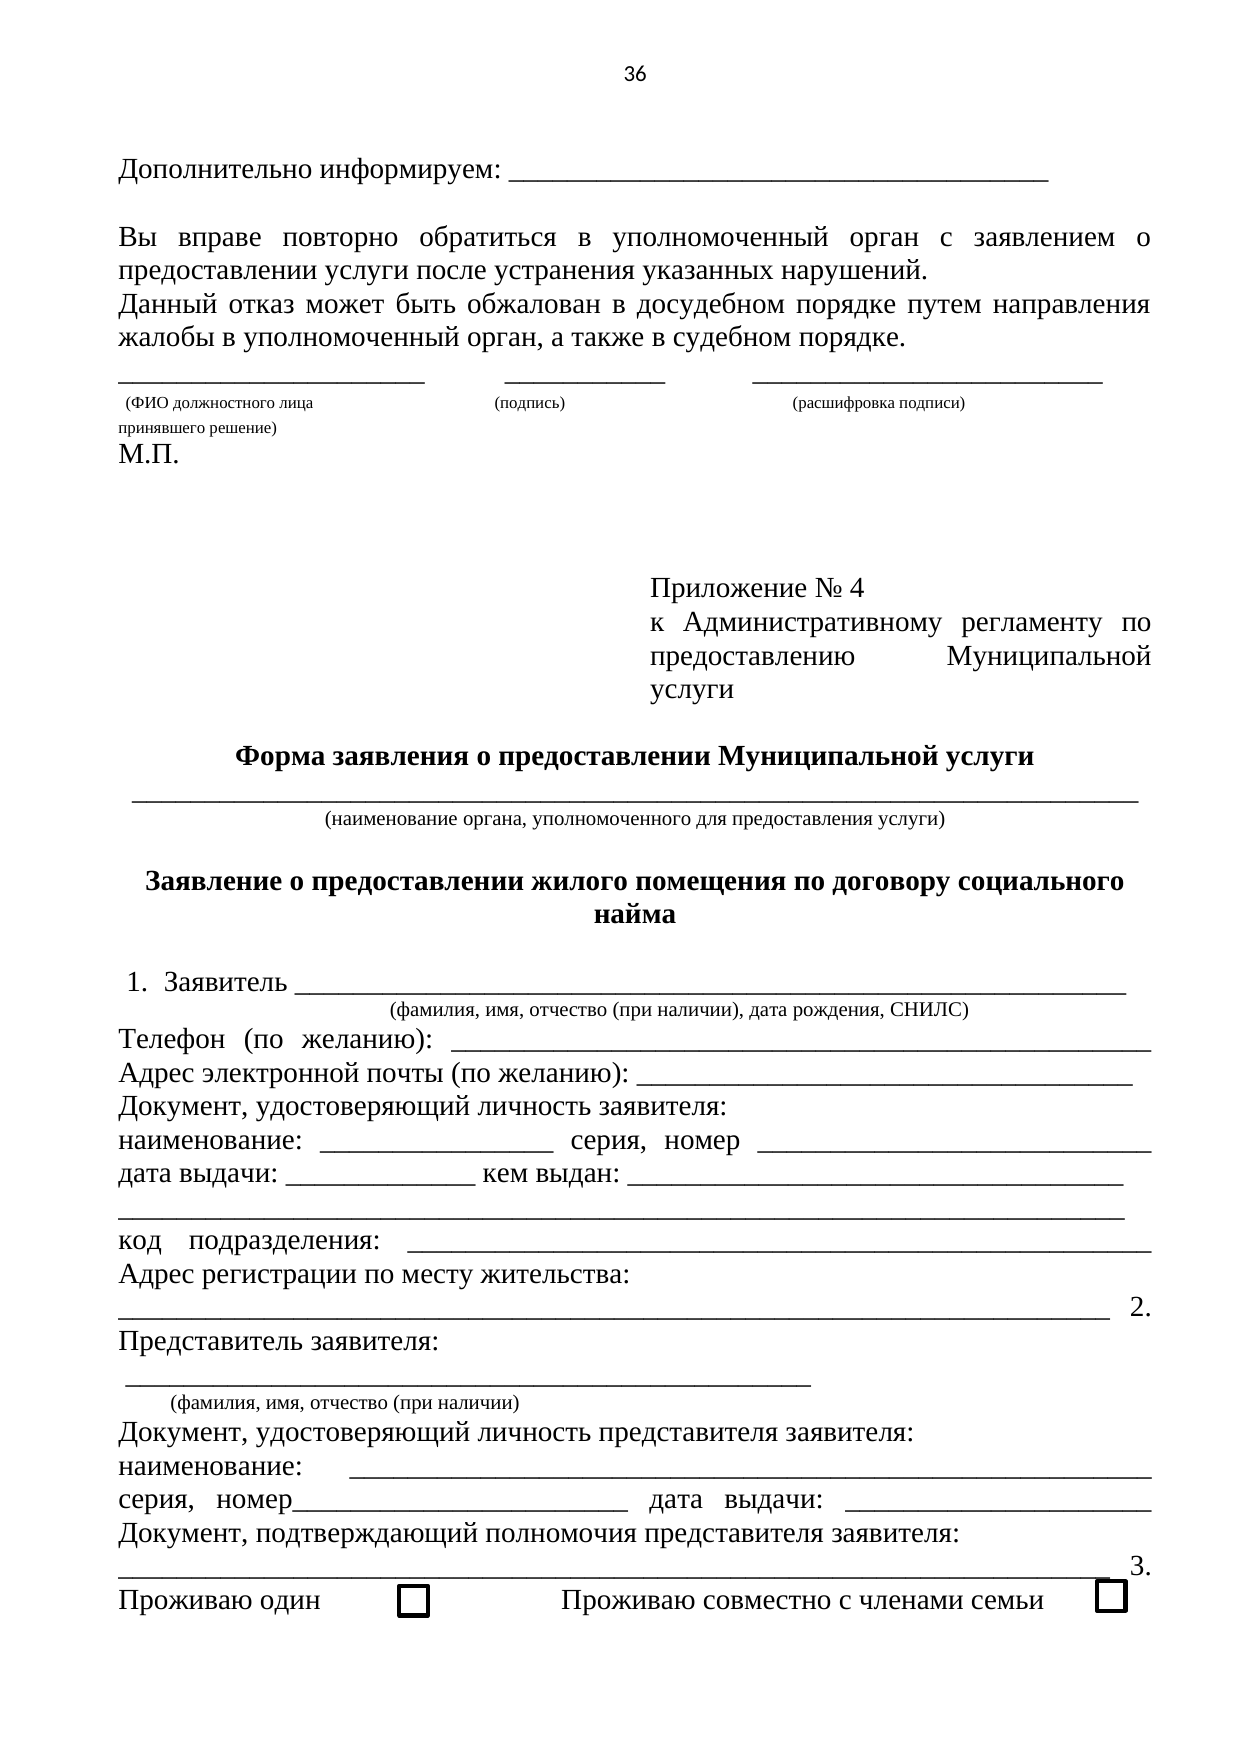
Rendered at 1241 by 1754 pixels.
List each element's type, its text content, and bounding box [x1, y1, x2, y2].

text наименование: ________________ серия, номер ___________________________ дата выдачи: _____________ кем выдан: __________________________________ [118, 1122, 1152, 1189]
text Форма заявления о предоставлении Муниципальной услуги _____________________________________________________________________ (наименование органа, уполномоченного для предоставления услуги) [118, 738, 1152, 829]
list (фамилия, имя, отчество (при наличии), дата рождения, СНИЛС) [163, 997, 1152, 1021]
text (ФИО должностного лица (подпись) (расшифровка подписи) [118, 386, 1152, 411]
text _____________________________________________________________________ код подразделения: ___________________________________________________ Адрес регистрации по месту жительства: [118, 1189, 1152, 1289]
text (фамилия, имя, отчество (при наличии) [118, 1390, 1152, 1414]
text ____________________________________________________________________ 3. Проживаю один Проживаю совместно с членами семьи [118, 1548, 1152, 1616]
text Документ, удостоверяющий личность представителя заявителя: [118, 1414, 1152, 1448]
text ____________________________________________________________________ 2. Представитель заявителя: [118, 1289, 1152, 1357]
text наименование: _______________________________________________________ серия, номер_______________________ дата выдачи: _____________________ Документ, подтверждающий полномочия представителя заявителя: [118, 1448, 1152, 1548]
text _______________________________________________ [118, 1357, 1152, 1390]
text _____________________ ___________ ________________________ [118, 353, 1152, 386]
text М.П. [118, 436, 1152, 470]
text к Административному регламенту по предоставлению Муниципальной услуги [650, 604, 1152, 705]
text Дополнительно информируем: _____________________________________ [118, 152, 1152, 185]
text Данный отказ может быть обжалован в досудебном порядке путем направления жалобы в уполномоченный орган, а также в судебном порядке. [118, 286, 1152, 353]
text Документ, удостоверяющий личность заявителя: [118, 1088, 1152, 1122]
text Вы вправе повторно обратиться в уполномоченный орган с заявлением о предоставлении услуги после устранения указанных нарушений. [118, 219, 1152, 286]
text Заявление о предоставлении жилого помещения по договору социального найма [118, 863, 1152, 930]
list Заявитель _________________________________________________________ [126, 964, 1152, 997]
text принявшего решение) [118, 411, 1152, 436]
text Телефон (по желанию): ________________________________________________ Адрес электронной почты (по желанию): __________________________________ [118, 1021, 1152, 1088]
text Приложение № 4 [650, 571, 1152, 604]
